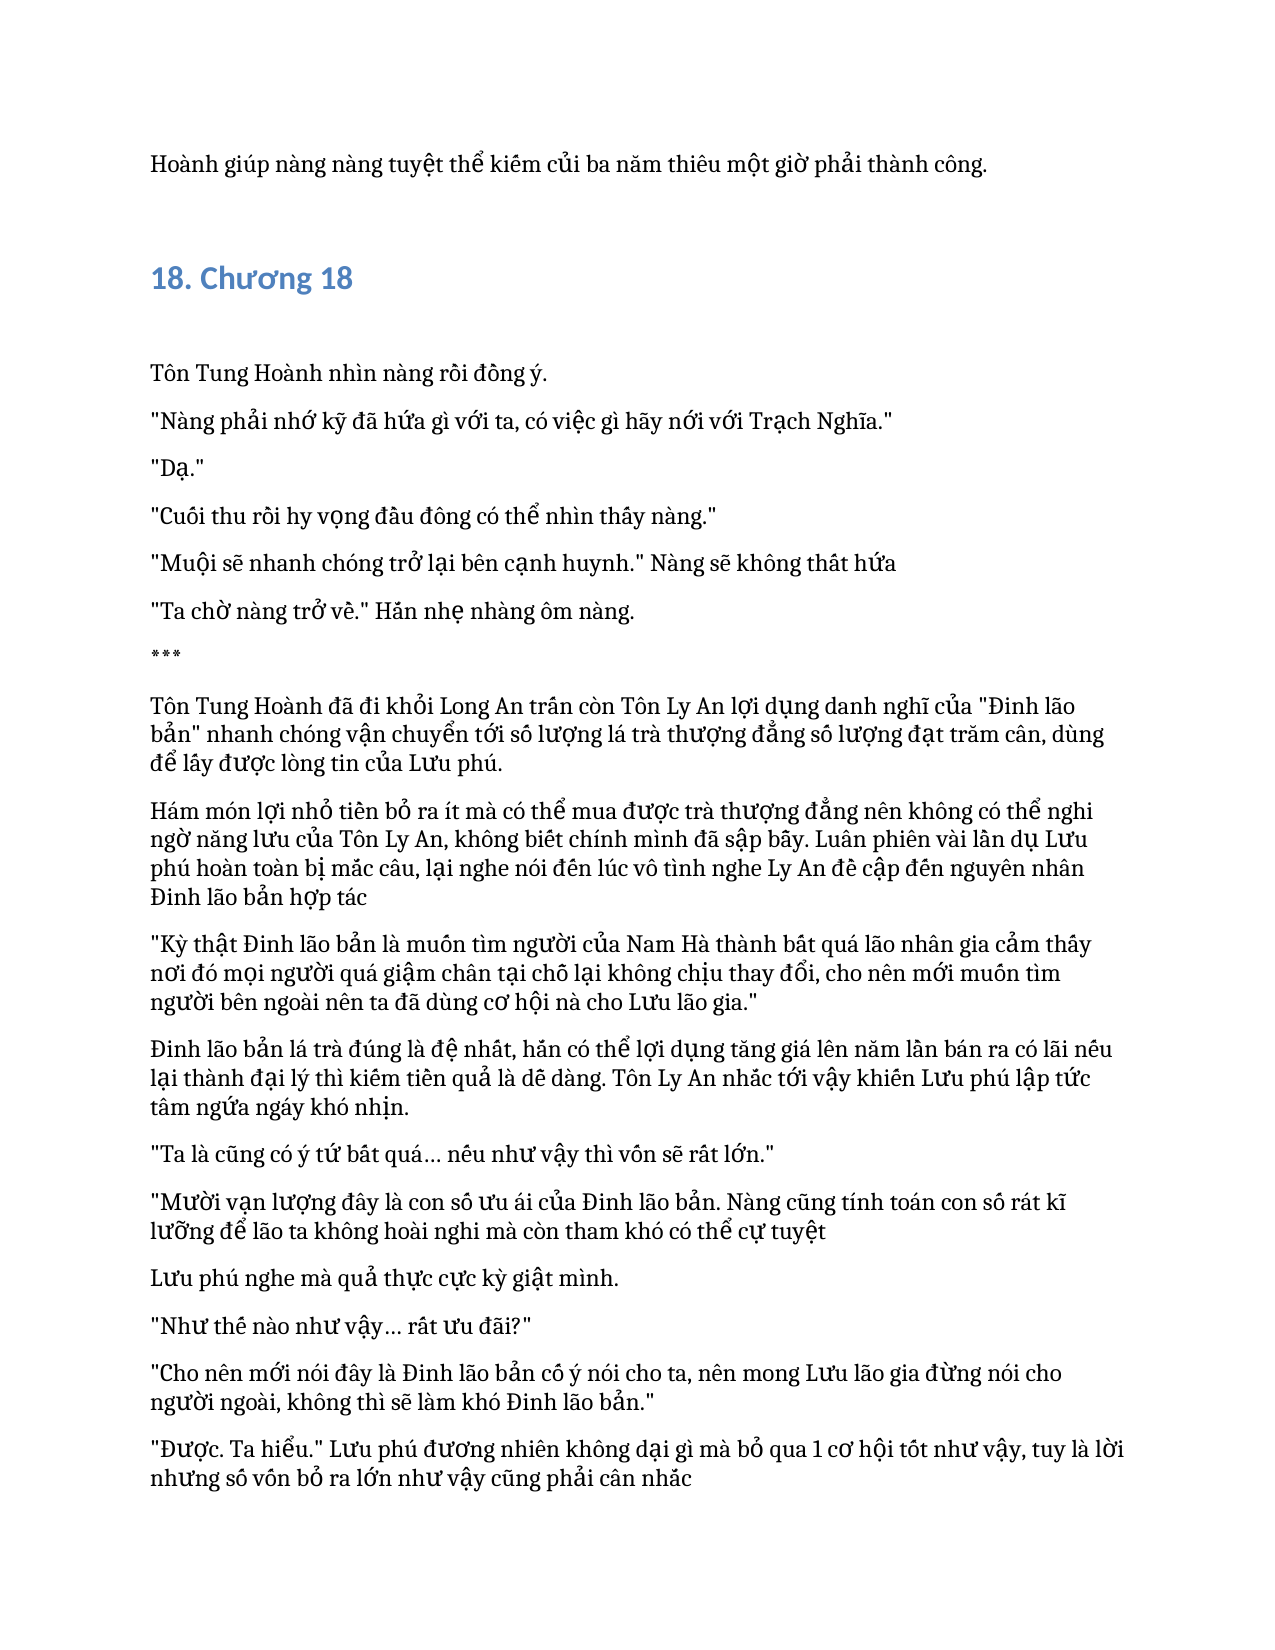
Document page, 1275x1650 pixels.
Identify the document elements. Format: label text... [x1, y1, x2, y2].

text "Cho nên mới nói đây là Đinh lão bản cố ý nói cho ta, nên mong Lưu lão gia đừng nói cho người ngoài, không thì sẽ làm khó Đinh lão bản." [150, 1359, 1125, 1417]
text Tôn Tung Hoành nhìn nàng rồi đồng ý. [150, 302, 1125, 388]
text Đinh lão bản lá trà đúng là đệ nhất, hắn có thể lợi dụng tăng giá lên năm lần bán ra có lãi nếu lại thành đại lý thì kiếm tiền quả là dễ dàng. Tôn Ly An nhắc tới vậy khiến Lưu phú lập tức tâm ngứa ngáy khó nhịn. [150, 1035, 1125, 1122]
text "Muội sẽ nhanh chóng trở lại bên cạnh huynh." Nàng sẽ không thất hứa [150, 549, 1125, 578]
text "Dạ." [150, 454, 1125, 483]
text Hám món lợi nhỏ tiền bỏ ra ít mà có thể mua được trà thượng đẳng nên không có thể nghi ngờ năng lưu của Tôn Ly An, không biết chính mình đã sập bẫy. Luân phiên vài lần dụ Lưu phú hoàn toàn bị mắc câu, lại nghe nói đến lúc vô tình nghe Ly An đề cập đến nguyên nhân Đinh lão bản hợp tác [150, 797, 1125, 912]
text "Như thế nào như vậy… rất ưu đãi?" [150, 1312, 1125, 1340]
text "Nàng phải nhớ kỹ đã hứa gì với ta, có việc gì hãy nới với Trạch Nghĩa." [150, 407, 1125, 435]
text Lưu phú nghe mà quả thực cực kỳ giật mình. [150, 1264, 1125, 1293]
text Tôn Tung Hoành đã đi khỏi Long An trấn còn Tôn Ly An lợi dụng danh nghĩ của "Đinh lão bản" nhanh chóng vận chuyển tới số lượng lá trà thượng đẳng số lượng đạt trăm cân, dùng để lấy được lòng tin của Lưu phú. [150, 692, 1125, 778]
text "Ta chờ nàng trở về." Hắn nhẹ nhàng ôm nàng. [150, 597, 1125, 625]
text "Ta là cũng có ý tứ bất quá… nếu như vậy thì vốn sẽ rất lớn." [150, 1140, 1125, 1169]
text "Cuối thu rồi hy vọng đầu đông có thể nhìn thấy nàng." [150, 502, 1125, 530]
text *** [150, 644, 1125, 673]
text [150, 150, 1125, 236]
subtitle 18. Chương 18 [150, 257, 1125, 298]
text "Được. Ta hiểu." Lưu phú đương nhiên không dại gì mà bỏ qua 1 cơ hội tốt như vậy, tuy là lời nhưng số vốn bỏ ra lớn như vậy cũng phải cân nhắc [150, 1435, 1125, 1493]
text "Kỳ thật Đinh lão bản là muốn tìm người của Nam Hà thành bất quá lão nhân gia cảm thấy nơi đó mọi người quá giậm chân tại chỗ lại không chịu thay đổi, cho nên mới muốn tìm người bên ngoài nên ta đã dùng cơ hội nà cho Lưu lão gia." [150, 930, 1125, 1017]
text "Mười vạn lượng đây là con số ưu ái của Đinh lão bản. Nàng cũng tính toán con số rát kĩ lưỡng để lão ta không hoài nghi mà còn tham khó có thể cự tuyệt [150, 1188, 1125, 1245]
